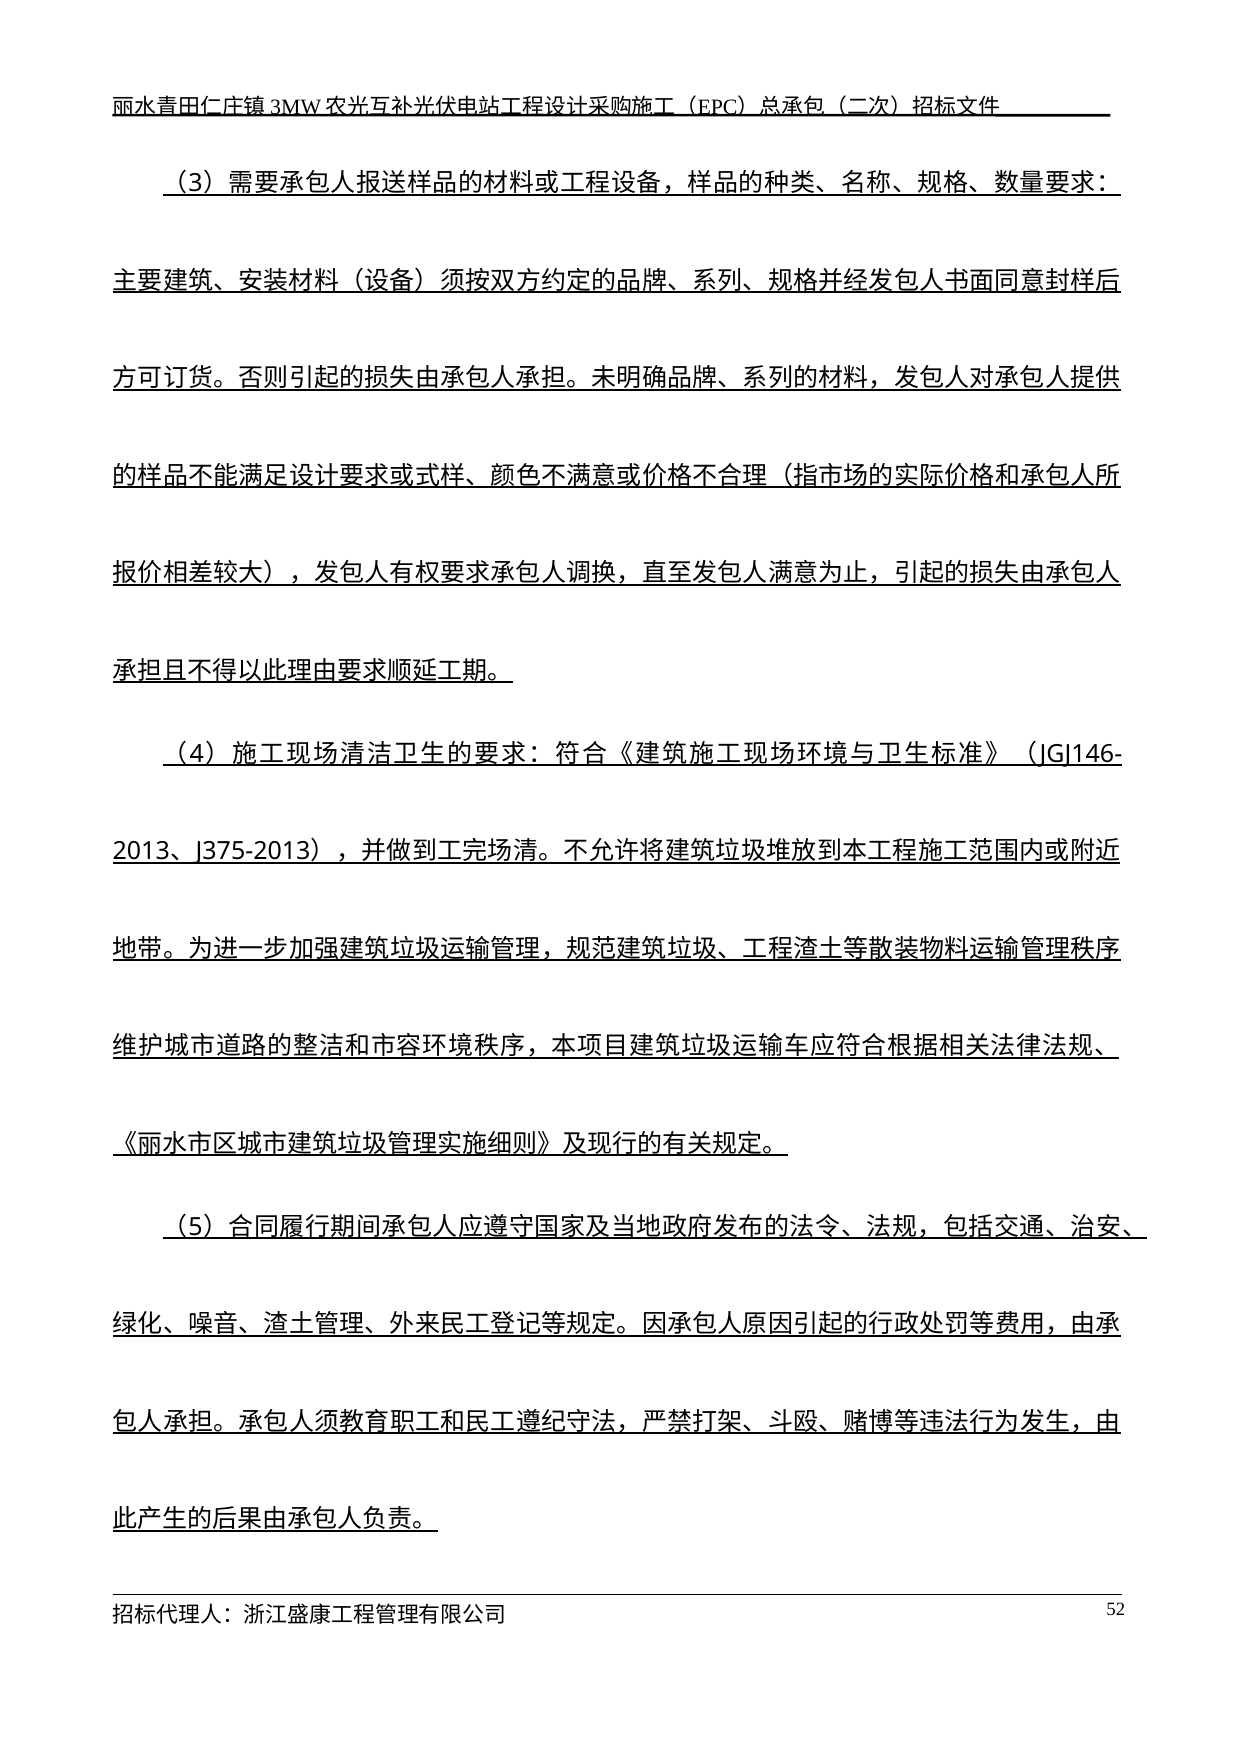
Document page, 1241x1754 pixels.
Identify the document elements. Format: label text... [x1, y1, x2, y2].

text （5）合同履行期间承包人应遵守国家及当地政府发布的法令、法规，包括交通、治安、绿化、噪音、渣土管理、外来民工登记等规定。因承包人原因引起的行政处罚等费用，由承包人承担。承包人须教育职工和民工遵纪守法，严禁打架、斗殴、赌博等违法行为发生，由此产生的后果由承包人负责。 [112, 1192, 1122, 1549]
text （4）施工现场清洁卫生的要求：符合《建筑施工现场环境与卫生标准》（JGJ146-2013、J375-2013），并做到工完场清。不允许将建筑垃圾堆放到本工程施工范围内或附近地带。为进一步加强建筑垃圾运输管理，规范建筑垃圾、工程渣土等散装物料运输管理秩序，维护城市道路的整洁和市容环境秩序，本项目建筑垃圾运输车应符合根据相关法律法规、《丽水市区城市建筑垃圾管理实施细则》及现行的有关规定。 [112, 719, 1122, 1174]
text （3）需要承包人报送样品的材料或工程设备，样品的种类、名称、规格、数量要求：主要建筑、安装材料（设备）须按双方约定的品牌、系列、规格并经发包人书面同意封样后方可订货。否则引起的损失由承包人承担。未明确品牌、系列的材料，发包人对承包人提供的样品不能满足设计要求或式样、颜色不满意或价格不合理（指市场的实际价格和承包人所报价相差较大），发包人有权要求承包人调换，直至发包人满意为止，引起的损失由承包人承担且不得以此理由要求顺延工期。 [112, 148, 1122, 701]
